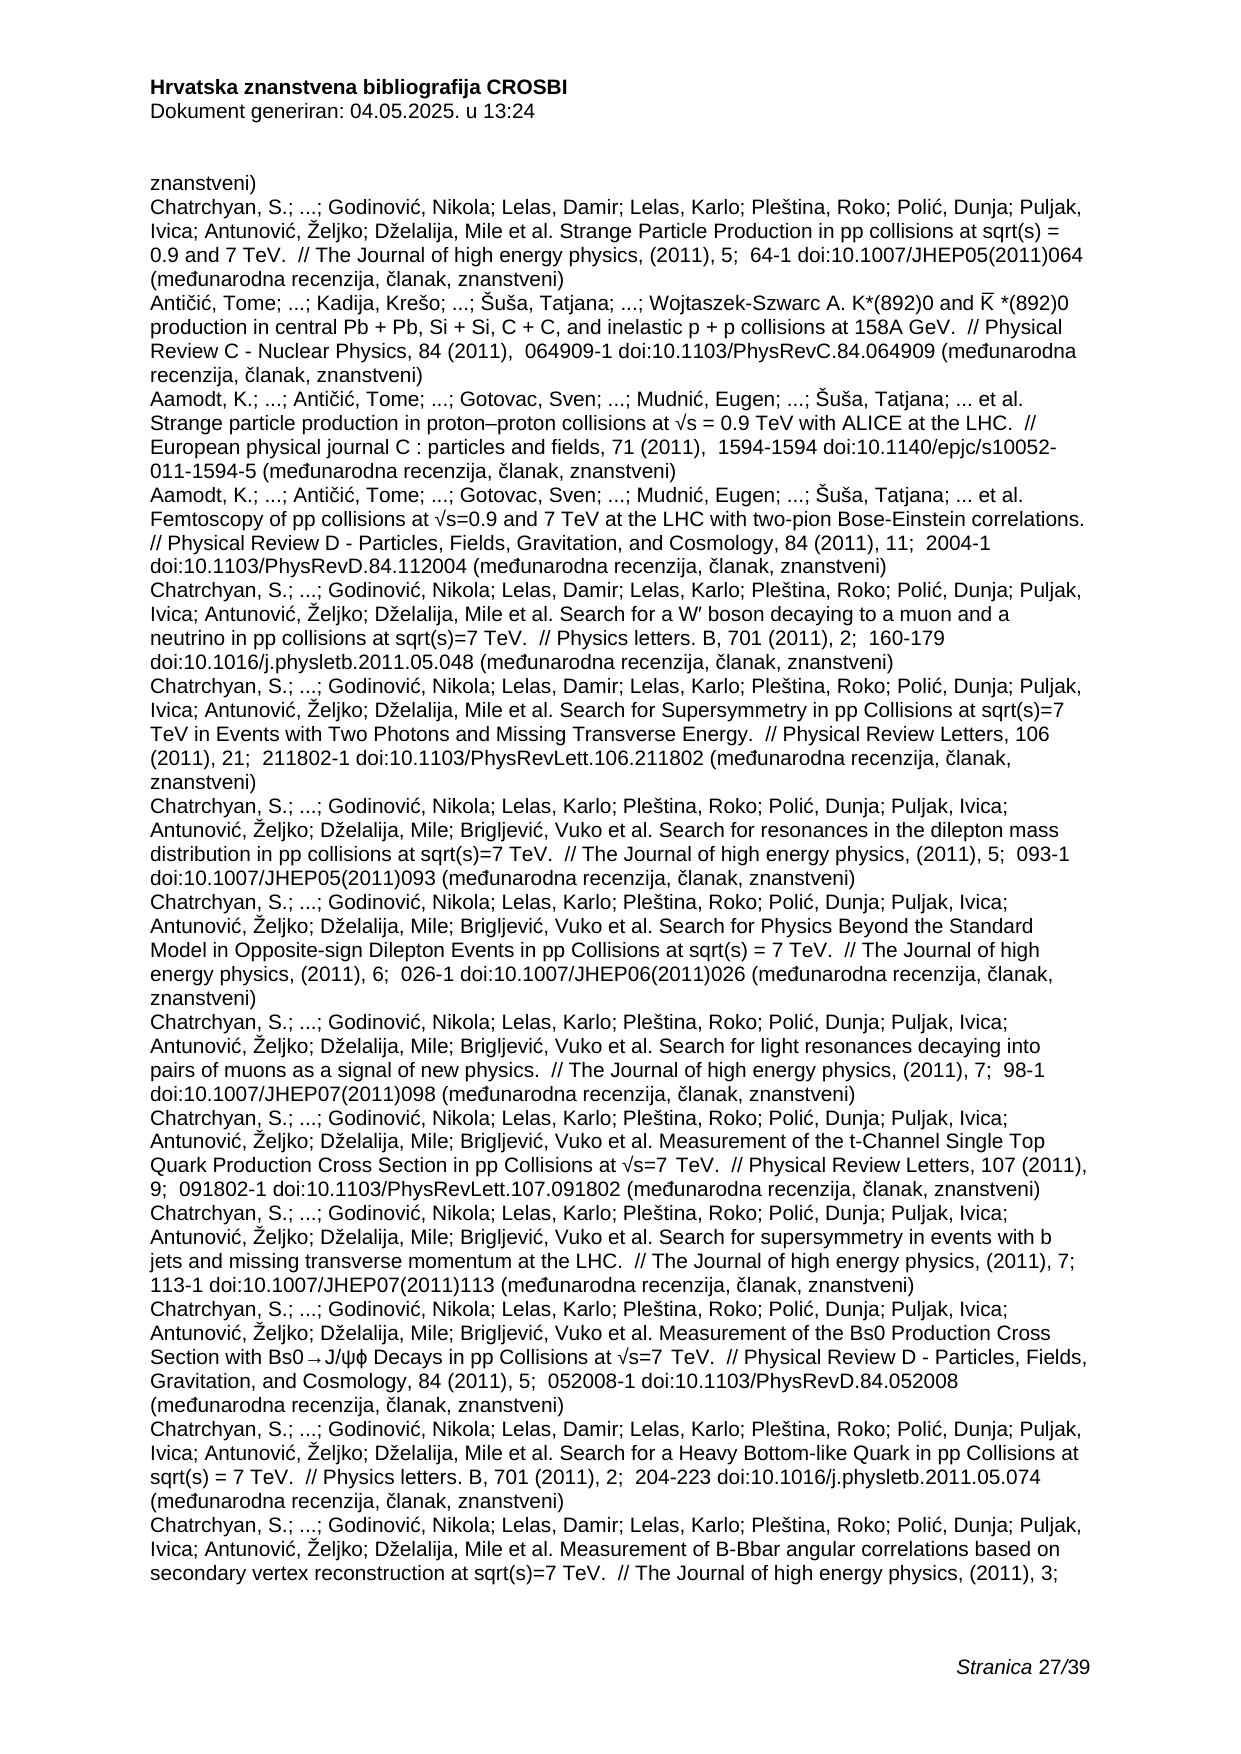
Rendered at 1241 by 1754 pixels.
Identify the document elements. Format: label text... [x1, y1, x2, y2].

text Aamodt, K.; ...; Antičić, Tome; ...; Gotovac, Sven; ...; Mudnić, Eugen; ...; Šuša, Tatjana; ... et al. [150, 482, 1090, 578]
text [150, 1513, 1090, 1584]
text Antičić, Tome; ...; Kadija, Krešo; ...; Šuša, Tatjana; ...; Wojtaszek-Szwarc A. [150, 291, 1090, 387]
text Aamodt, K.; ...; Antičić, Tome; ...; Gotovac, Sven; ...; Mudnić, Eugen; ...; Šuša, Tatjana; ... et al. [150, 387, 1090, 482]
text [150, 171, 1090, 195]
